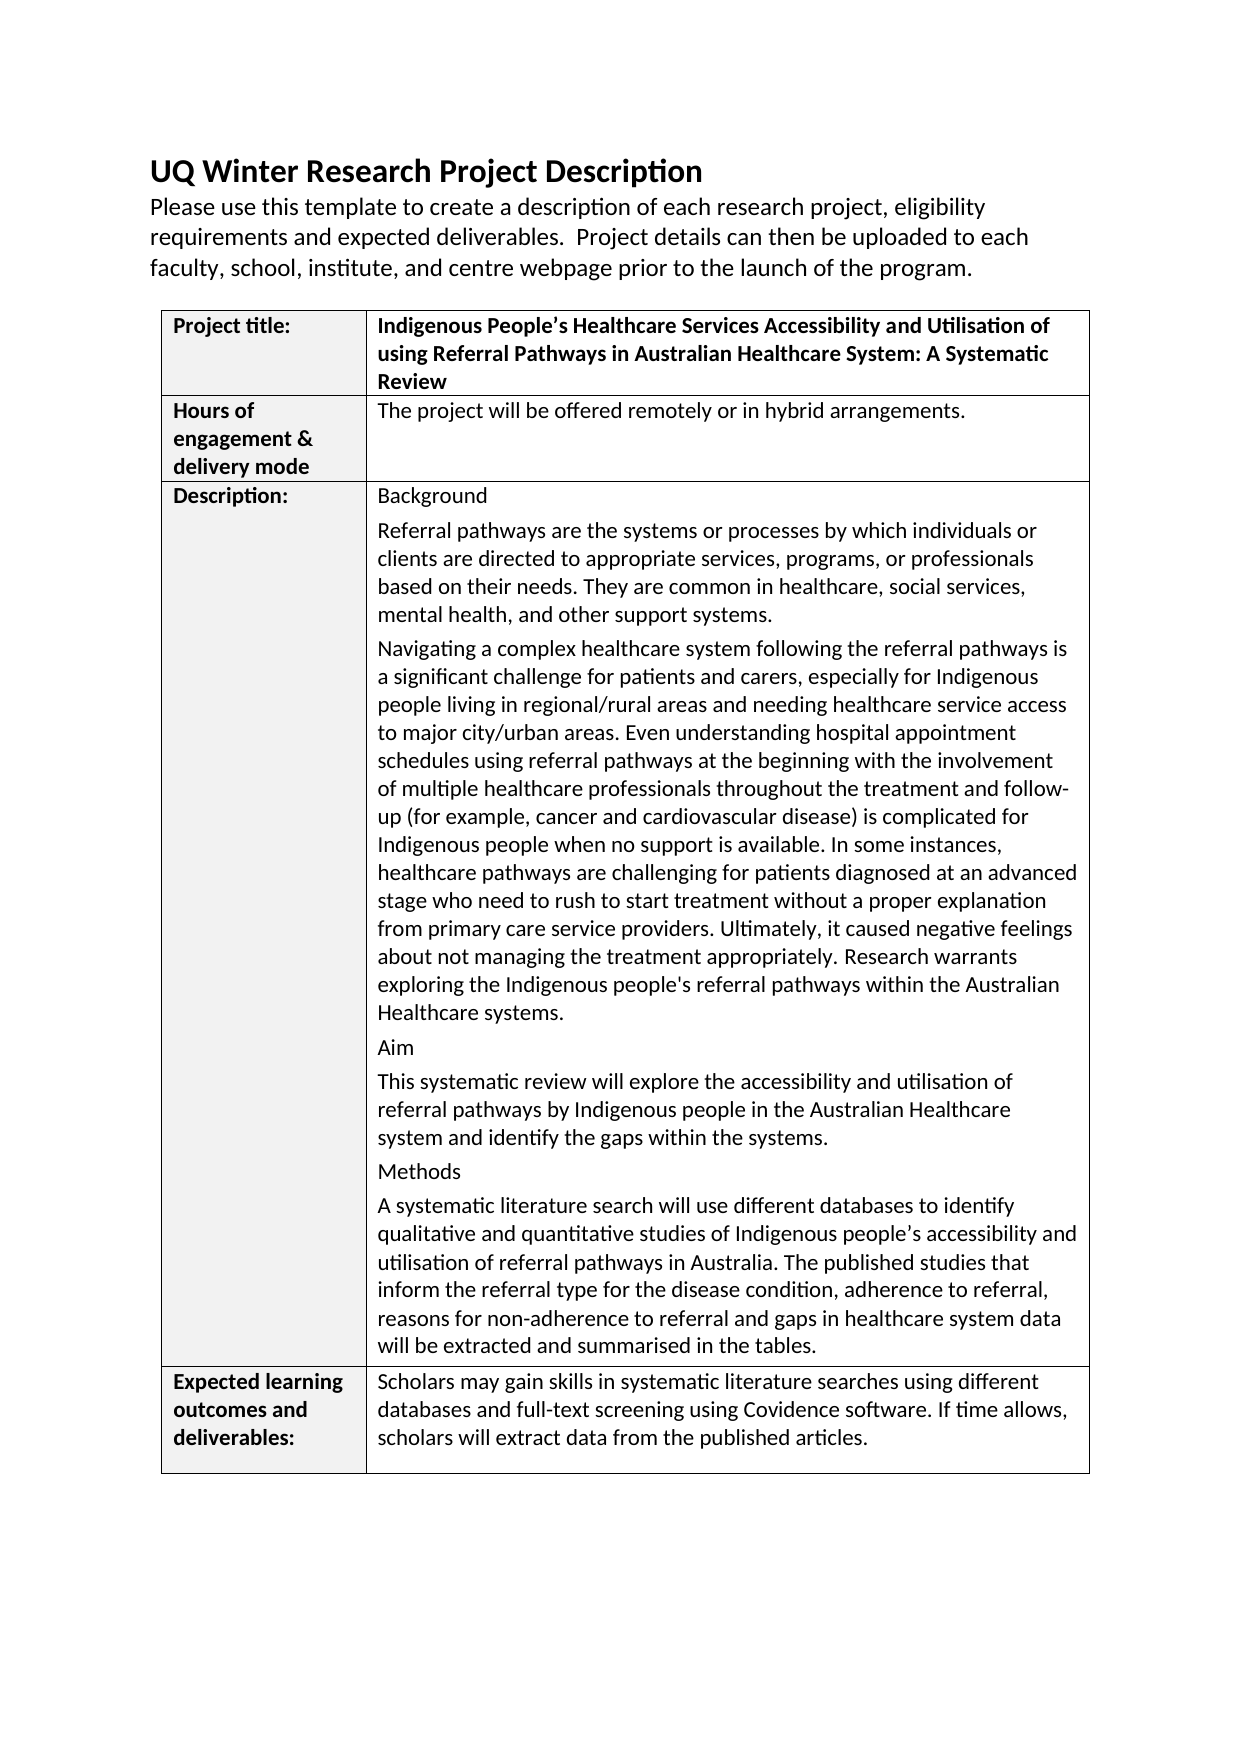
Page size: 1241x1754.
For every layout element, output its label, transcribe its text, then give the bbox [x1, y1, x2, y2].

table_header Project title: [162, 311, 366, 395]
table_cell The project will be offered remotely or in hybrid arrangements. [367, 396, 1089, 481]
table_header Indigenous People’s Healthcare Services Accessibility and Utilisation of using Referral Pathways in Australian Healthcare System: A Systematic Review [367, 311, 1089, 395]
text UQ Winter Research Project Description [150, 150, 1090, 191]
table_cell Background Referral pathways are the systems or processes by which individuals or clients are directed to appropriate services, programs, or professionals based on their needs. They are common in healthcare, social services, mental health, and other support systems. Navigating a complex healthcare system following the referral pathways is a significant challenge for patients and carers, especially for Indigenous people living in regional/rural areas and needing healthcare service access to major city/urban areas. Even understanding hospital appointment schedules using referral pathways at the beginning with the involvement of multiple healthcare professionals throughout the treatment and follow-up (for example, cancer and cardiovascular disease) is complicated for Indigenous people when no support is available. In some instances, healthcare pathways are challenging for patients diagnosed at an advanced stage who need to rush to start treatment without a proper explanation from primary care service providers. Ultimately, it caused negative feelings about not managing the treatment appropriately. Research warrants exploring the Indigenous people's referral pathways within the Australian Healthcare systems. Aim This systematic review will explore the accessibility and utilisation of referral pathways by Indigenous people in the Australian Healthcare system and identify the gaps within the systems. Methods A systematic literature search will use different databases to identify qualitative and quantitative studies of Indigenous people’s accessibility and utilisation of referral pathways in Australia. The published studies that inform the referral type for the disease condition, adherence to referral, reasons for non-adherence to referral and gaps in healthcare system data will be extracted and summarised in the tables. [367, 482, 1089, 1366]
table_cell Hours of engagement & delivery mode [162, 396, 366, 481]
table_cell Description: [162, 482, 366, 1366]
table_cell Scholars may gain skills in systematic literature searches using different databases and full-text screening using Covidence software. If time allows, scholars will extract data from the published articles. [367, 1367, 1089, 1473]
table_cell Expected learning outcomes and deliverables: [162, 1367, 366, 1473]
text Please use this template to create a description of each research project, eligibility requirements and expected deliverables. Project details can then be uploaded to each faculty, school, institute, and centre webpage prior to the launch of the program. [150, 191, 1090, 282]
